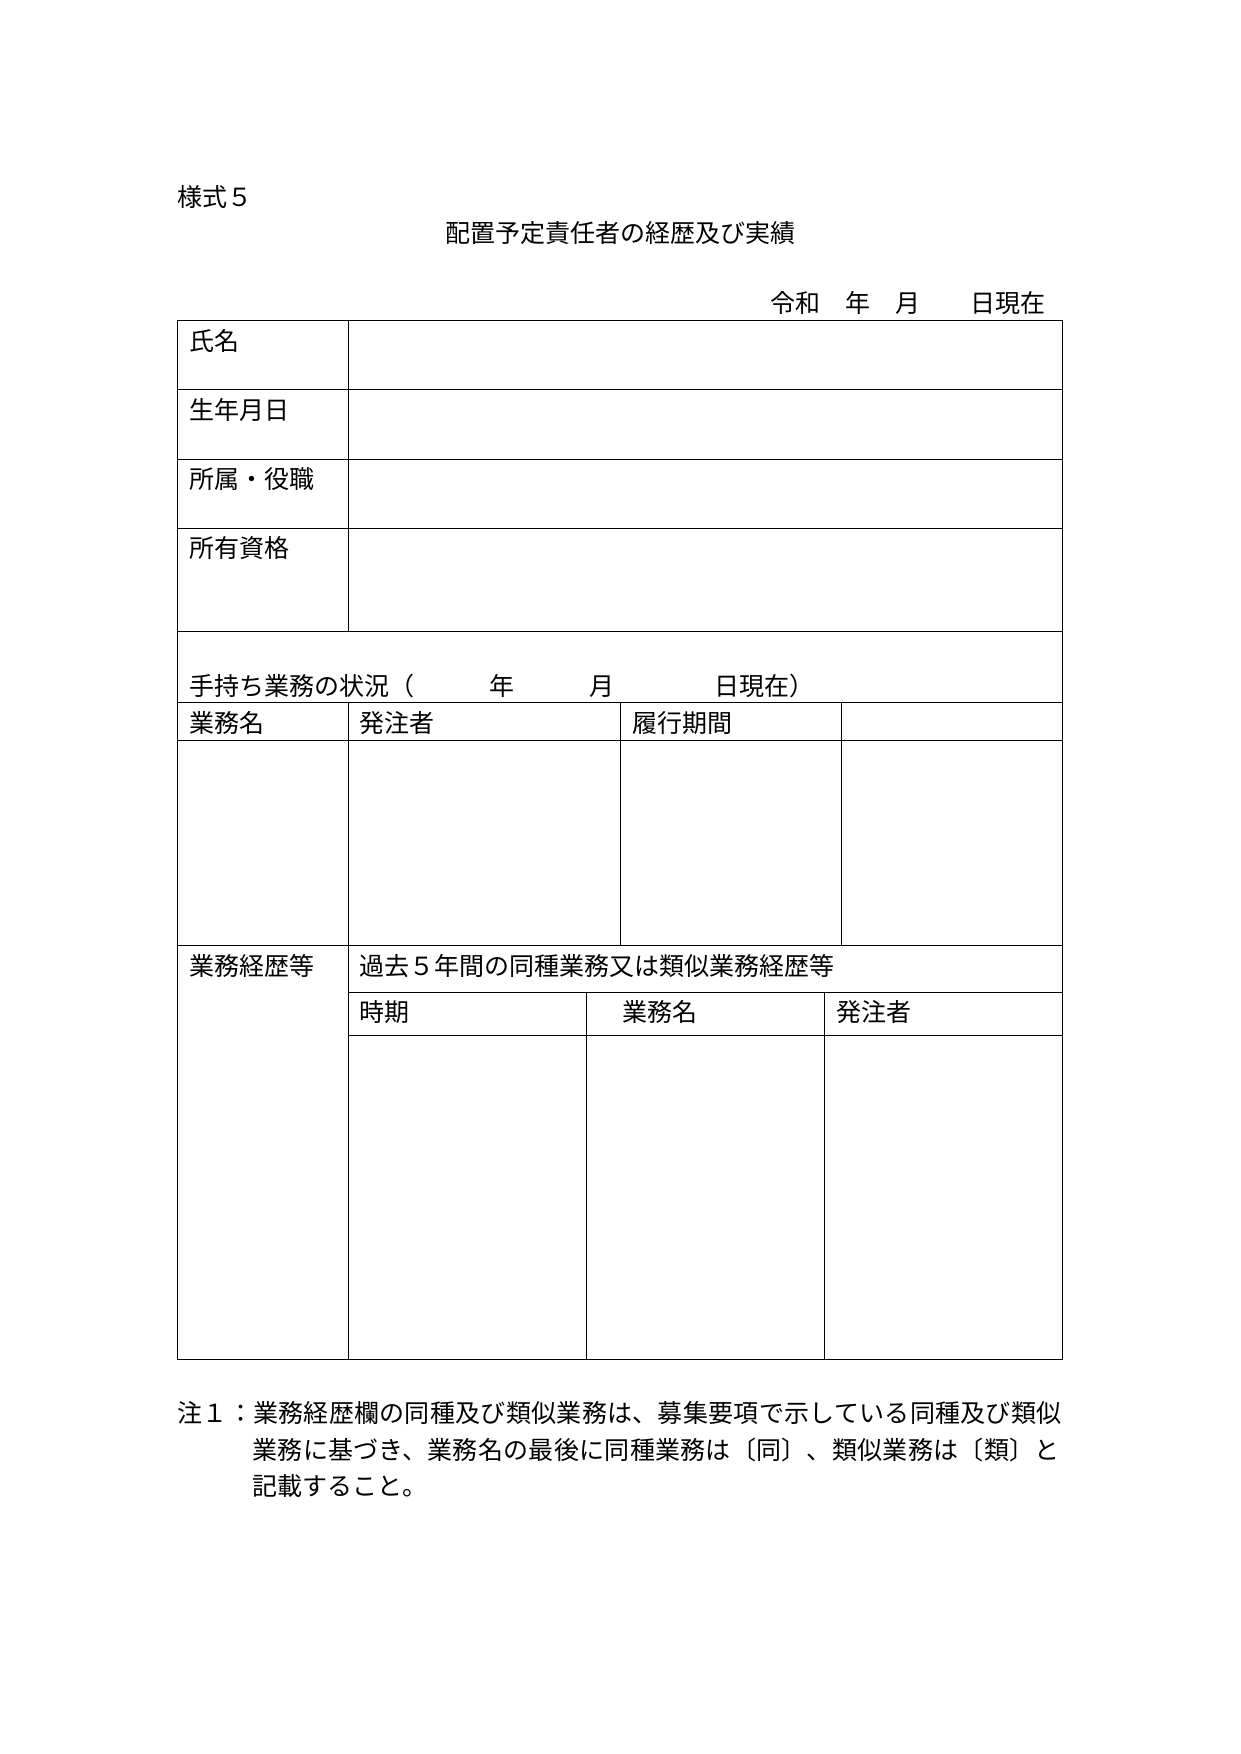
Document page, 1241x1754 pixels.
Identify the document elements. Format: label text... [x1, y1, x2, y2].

table_cell [349, 1036, 586, 1359]
table_cell 発注者 [825, 993, 1062, 1035]
table_cell 発注者 [349, 703, 620, 739]
table_cell [825, 1036, 1062, 1359]
text 配置予定責任者の経歴及び実績 [177, 214, 1063, 250]
table_cell 手持ち業務の状況（ 年 月 日現在） [178, 632, 1062, 702]
table_cell 所属・役職 [178, 460, 348, 528]
table_cell 業務経歴等 [178, 946, 348, 1359]
table_cell 時期 [349, 993, 586, 1035]
table_cell 業務名 [587, 993, 824, 1035]
table_cell 生年月日 [178, 390, 348, 458]
text 様式５ [177, 177, 1063, 214]
table_cell [349, 741, 620, 945]
table_cell [842, 703, 1062, 739]
table_cell [349, 529, 1062, 631]
table_cell 過去５年間の同種業務又は類似業務経歴等 [349, 946, 1062, 992]
table_cell [178, 741, 348, 945]
table_header 氏名 [178, 321, 348, 389]
table_cell 履行期間 [621, 703, 841, 739]
table_cell [621, 741, 841, 945]
table_cell 所有資格 [178, 529, 348, 631]
table_cell [349, 460, 1062, 528]
table_cell 業務名 [178, 703, 348, 739]
text 令和 年 月 日現在 [177, 284, 1063, 320]
table_header [349, 321, 1062, 389]
table_cell [587, 1036, 824, 1359]
text 注１：業務経歴欄の同種及び類似業務は、募集要項で示している同種及び類似業務に基づき、業務名の最後に同種業務は〔同〕、類似業務は〔類〕と記載すること。 [177, 1394, 1063, 1503]
table_cell [842, 741, 1062, 945]
table_cell [349, 390, 1062, 458]
